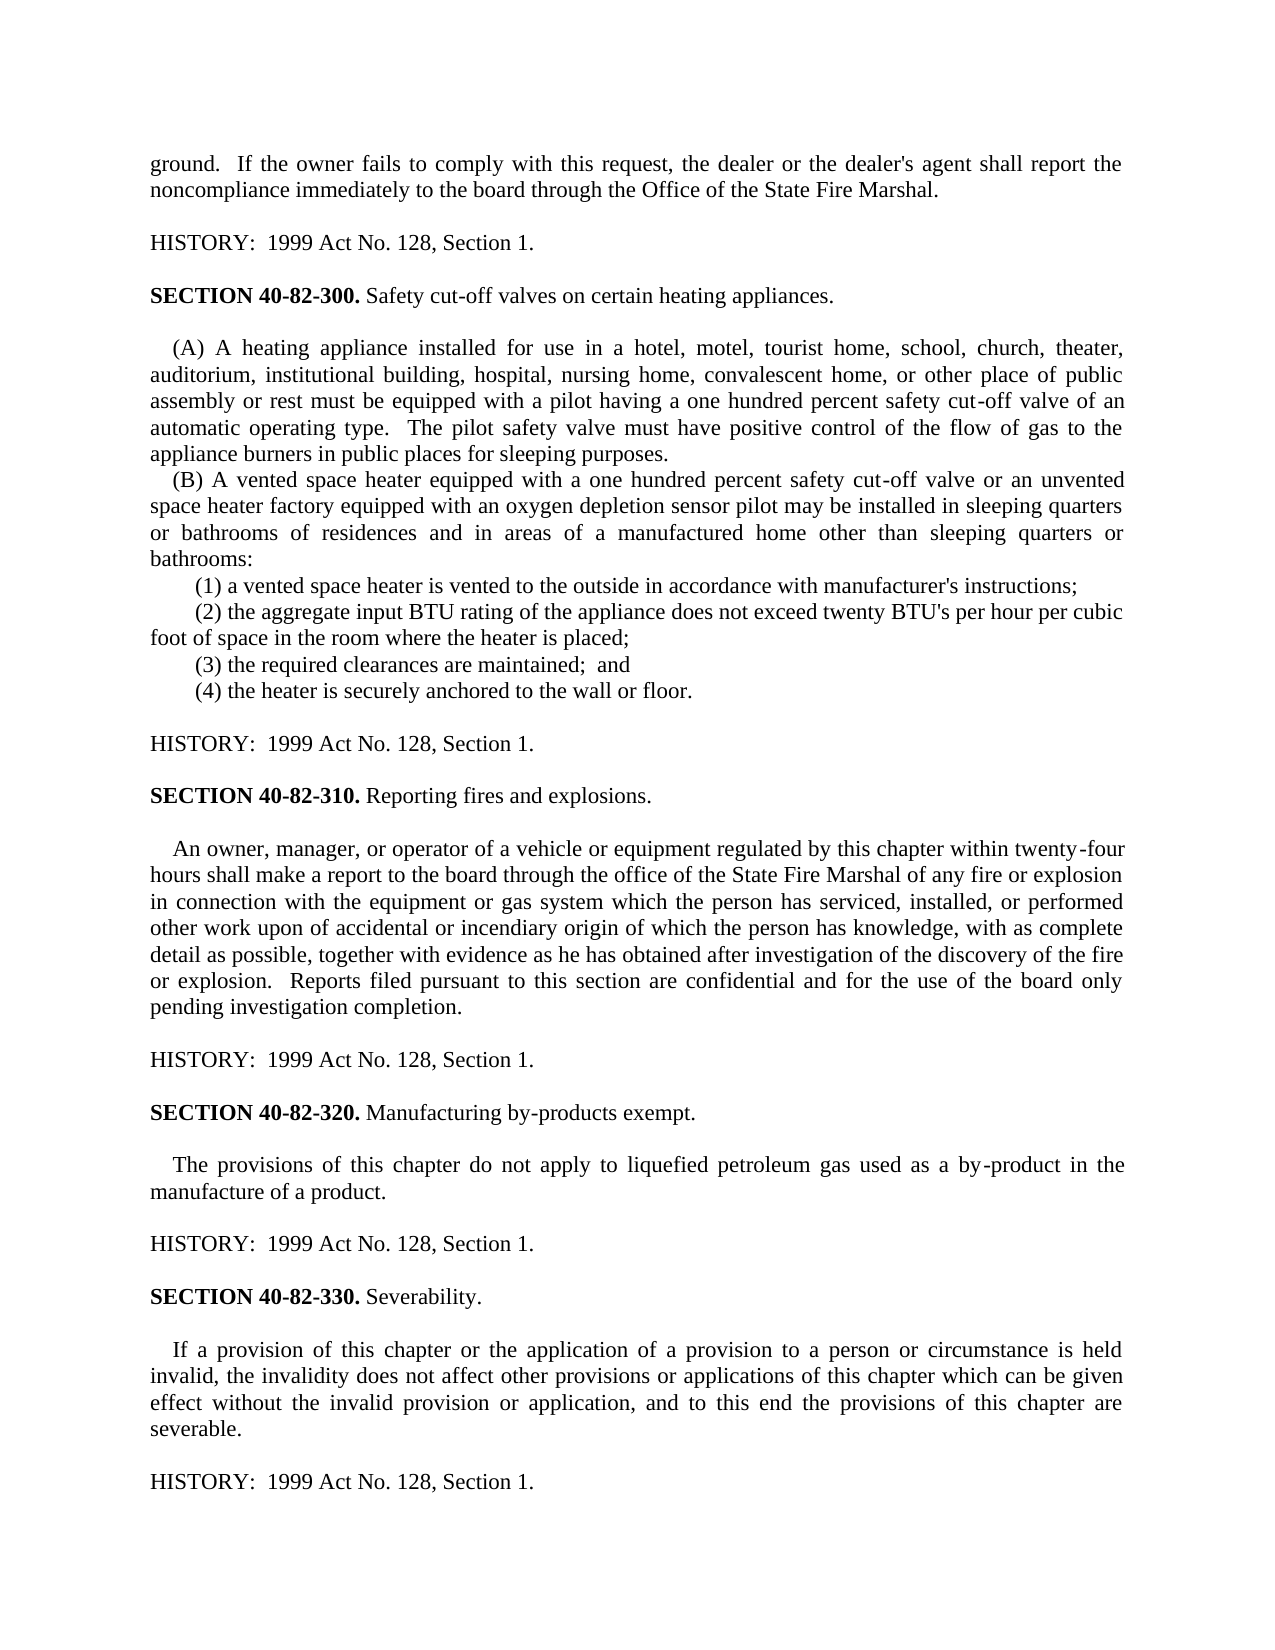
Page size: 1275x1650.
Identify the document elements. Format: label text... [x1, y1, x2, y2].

text HISTORY: 1999 Act No. 128, Section 1. [150, 1046, 1125, 1072]
text The provisions of this chapter do not apply to liquefied petroleum gas used as a by-product in the manufacture of a product. [150, 1151, 1125, 1204]
text (B) A vented space heater equipped with a one hundred percent safety cut-off valve or an unvented space heater factory equipped with an oxygen depletion sensor pilot may be installed in sleeping quarters or bathrooms of residences and in areas of a manufactured home other than sleeping quarters or bathrooms: [150, 466, 1125, 572]
text (A) A heating appliance installed for use in a hotel, motel, tourist home, school, church, theater, auditorium, institutional building, hospital, nursing home, convalescent home, or other place of public assembly or rest must be equipped with a pilot having a one hundred percent safety cut-off valve of an automatic operating type. The pilot safety valve must have positive control of the flow of gas to the appliance burners in public places for sleeping purposes. [150, 334, 1125, 466]
text HISTORY: 1999 Act No. 128, Section 1. [150, 1231, 1125, 1257]
text (2) the aggregate input BTU rating of the appliance does not exceed twenty BTU's per hour per cubic foot of space in the room where the heater is placed; [150, 598, 1125, 651]
text HISTORY: 1999 Act No. 128, Section 1. [150, 730, 1125, 756]
text If a provision of this chapter or the application of a provision to a person or circumstance is held invalid, the invalidity does not affect other provisions or applications of this chapter which can be given effect without the invalid provision or application, and to this end the provisions of this chapter are severable. [150, 1336, 1125, 1441]
text SECTION 40-82-300. Safety cut-off valves on certain heating appliances. [150, 282, 1125, 308]
text An owner, manager, or operator of a vehicle or equipment regulated by this chapter within twenty-four hours shall make a report to the board through the office of the State Fire Marshal of any fire or explosion in connection with the equipment or gas system which the person has serviced, installed, or performed other work upon of accidental or incendiary origin of which the person has knowledge, with as complete detail as possible, together with evidence as he has obtained after investigation of the discovery of the fire or explosion. Reports filed pursuant to this section are confidential and for the use of the board only pending investigation completion. [150, 835, 1125, 1020]
text HISTORY: 1999 Act No. 128, Section 1. [150, 1468, 1125, 1494]
text HISTORY: 1999 Act No. 128, Section 1. [150, 229, 1125, 255]
text SECTION 40-82-330. Severability. [150, 1283, 1125, 1309]
text SECTION 40-82-320. Manufacturing by-products exempt. [150, 1099, 1125, 1125]
text (1) a vented space heater is vented to the outside in accordance with manufacturer's instructions; [150, 572, 1125, 598]
text (3) the required clearances are maintained; and [150, 651, 1125, 677]
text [150, 150, 1125, 203]
text (4) the heater is securely anchored to the wall or floor. [150, 677, 1125, 703]
text SECTION 40-82-310. Reporting fires and explosions. [150, 782, 1125, 809]
